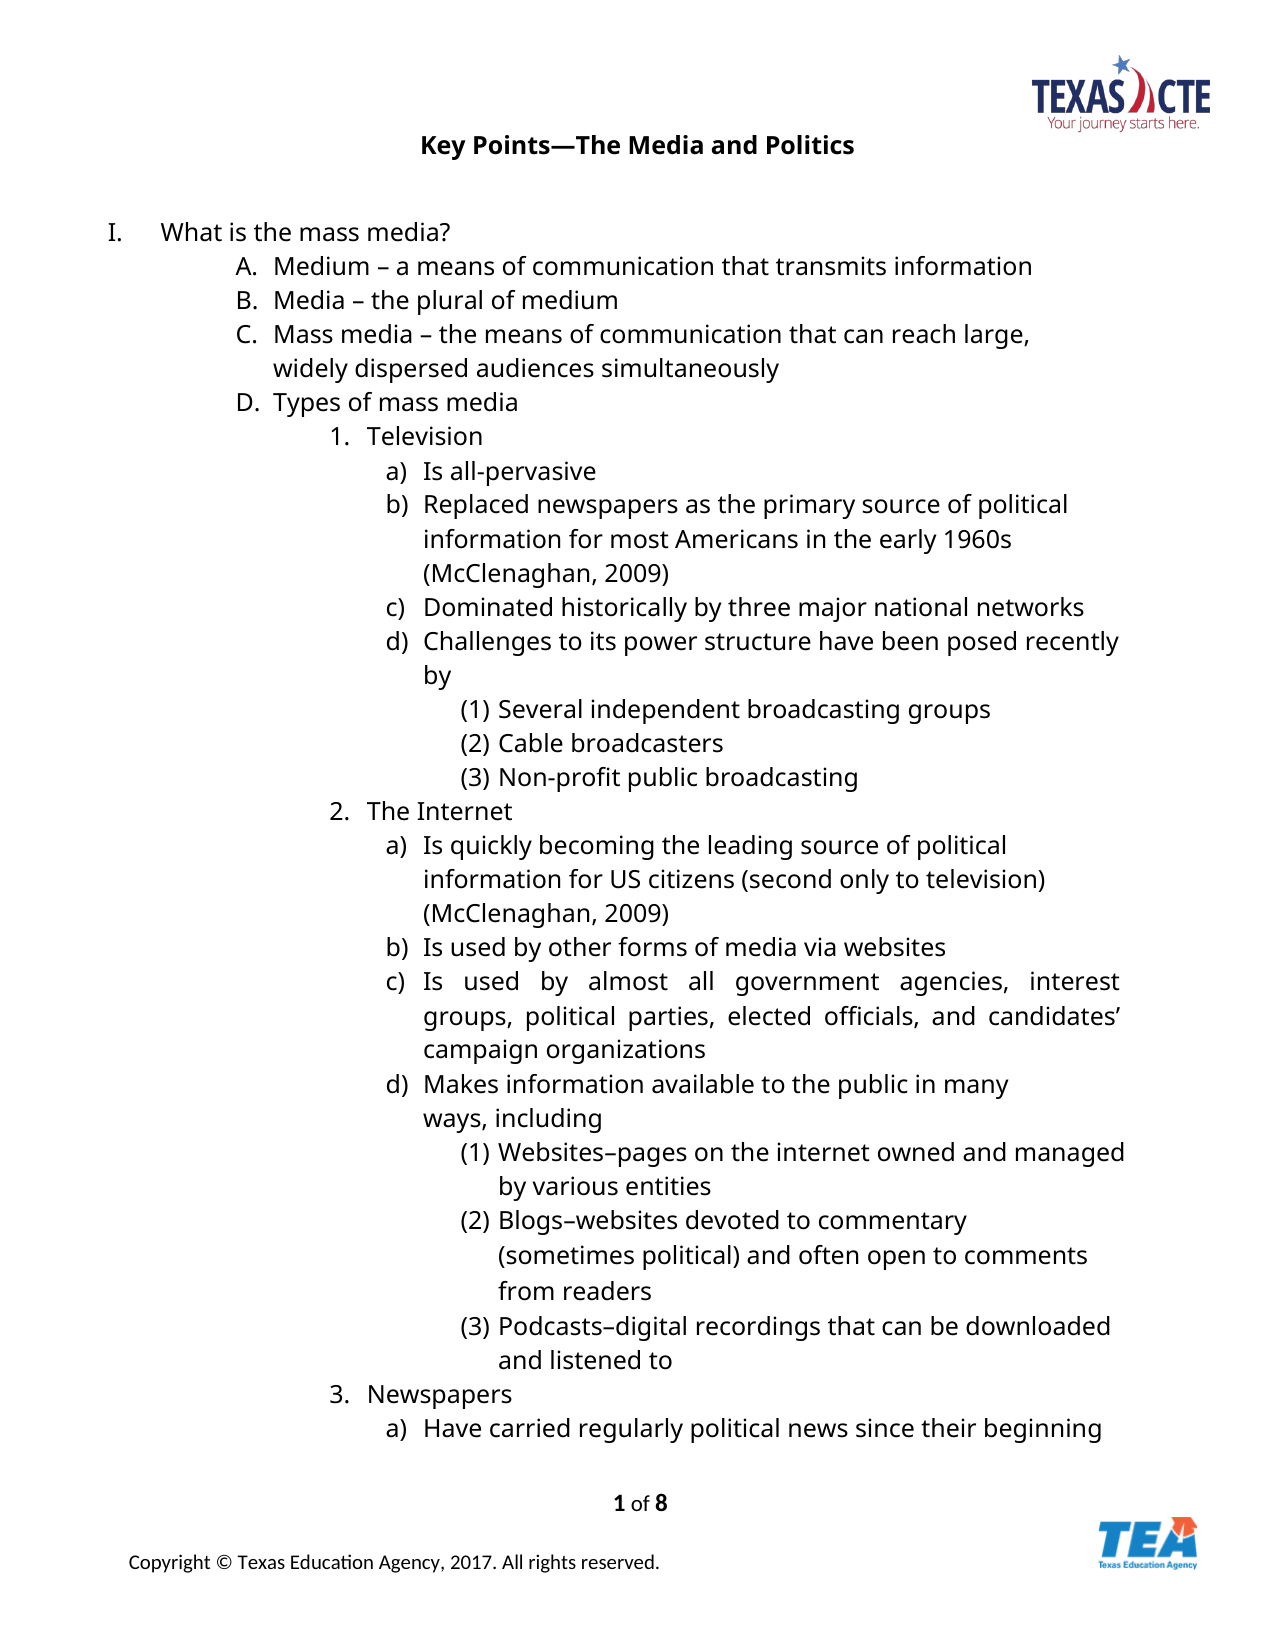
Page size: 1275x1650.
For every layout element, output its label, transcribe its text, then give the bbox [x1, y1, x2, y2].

text Key Points—The Media and Politics [123, 127, 1152, 162]
list Is all-pervasive [385, 453, 1152, 487]
list Mass media – the means of communication that can reach large, widely dispersed audiences simultaneously [235, 317, 1083, 385]
list Is quickly becoming the leading source of political information for US citizens (second only to television) (McClenaghan, 2009) [385, 828, 1139, 930]
list Newspapers [329, 1377, 1152, 1411]
list Television [329, 419, 1152, 453]
list Websites–pages on the internet owned and managed by various entities [460, 1134, 1144, 1202]
list Cable broadcasters [460, 726, 1152, 760]
list Have carried regularly political news since their beginning [385, 1411, 1152, 1445]
list Challenges to its power structure have been posed recently by [385, 623, 1152, 692]
list What is the mass media? [123, 215, 1152, 249]
list Podcasts–digital recordings that can be downloaded and listened to [460, 1309, 1146, 1377]
list Several independent broadcasting groups [460, 692, 1152, 726]
list Is used by almost all government agencies, interest groups, political parties, elected officials, and candidates’ campaign organizations [385, 964, 1121, 1066]
list Medium – a means of communication that transmits information [235, 249, 1152, 283]
picture [1013, 43, 1229, 143]
list Replaced newspapers as the primary source of political information for most Americans in the early 1960s (McClenaghan, 2009) [385, 487, 1104, 589]
list Media – the plural of medium [235, 283, 1152, 317]
picture [1098, 1517, 1198, 1570]
list Non-profit public broadcasting [460, 760, 1152, 794]
list Makes information available to the public in many ways, including [385, 1066, 1079, 1134]
list Dominated historically by three major national networks [385, 589, 1152, 623]
list Is used by other forms of media via websites [385, 930, 1152, 964]
list Types of mass media [235, 385, 1152, 419]
list The Internet [329, 794, 1152, 828]
list Blogs–websites devoted to commentary (sometimes political) and often open to comments from readers [460, 1202, 1096, 1307]
